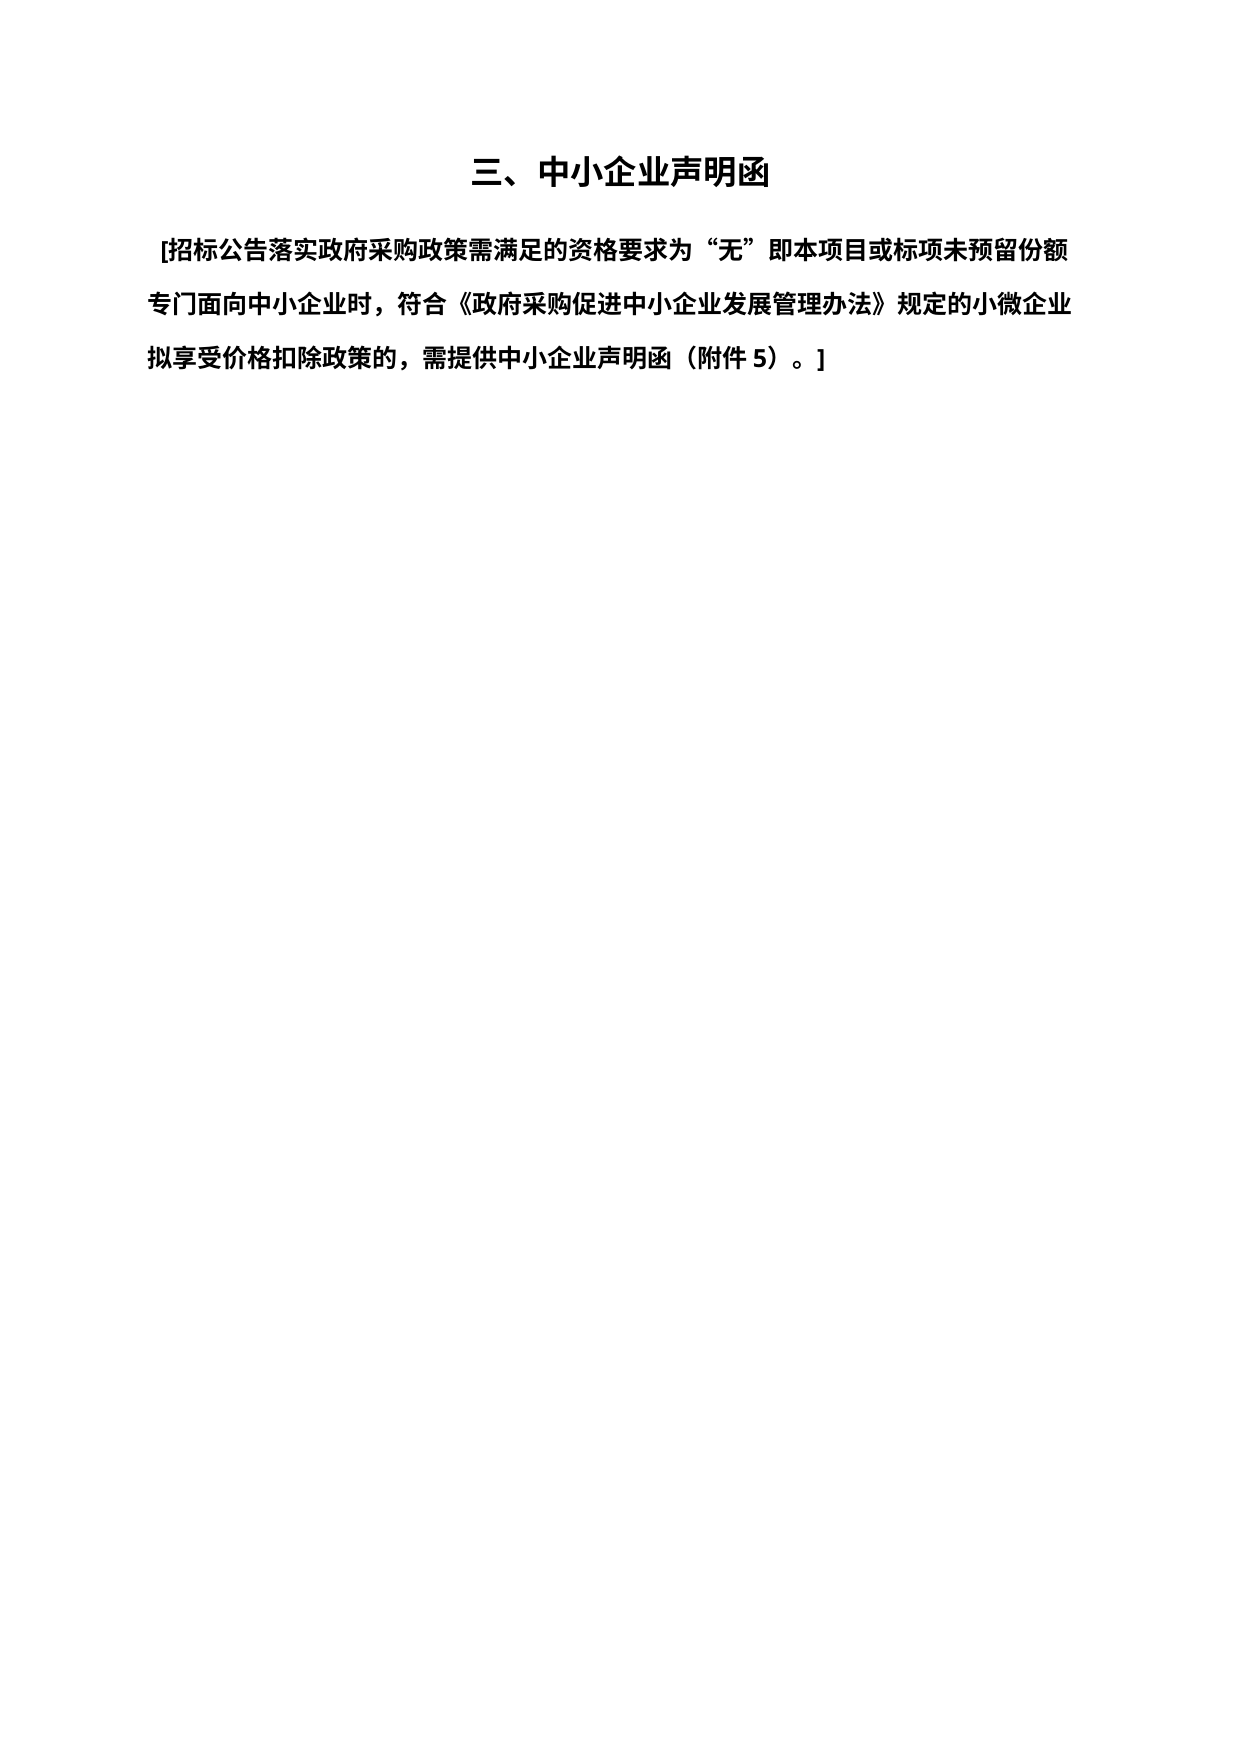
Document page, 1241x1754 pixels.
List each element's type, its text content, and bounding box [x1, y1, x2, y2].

text 三、中小企业声明函 [148, 145, 1093, 194]
text [招标公告落实政府采购政策需满足的资格要求为“无”即本项目或标项未预留份额专门面向中小企业时，符合《政府采购促进中小企业发展管理办法》规定的小微企业拟享受价格扣除政策的，需提供中小企业声明函（附件5）。] [148, 230, 1093, 375]
